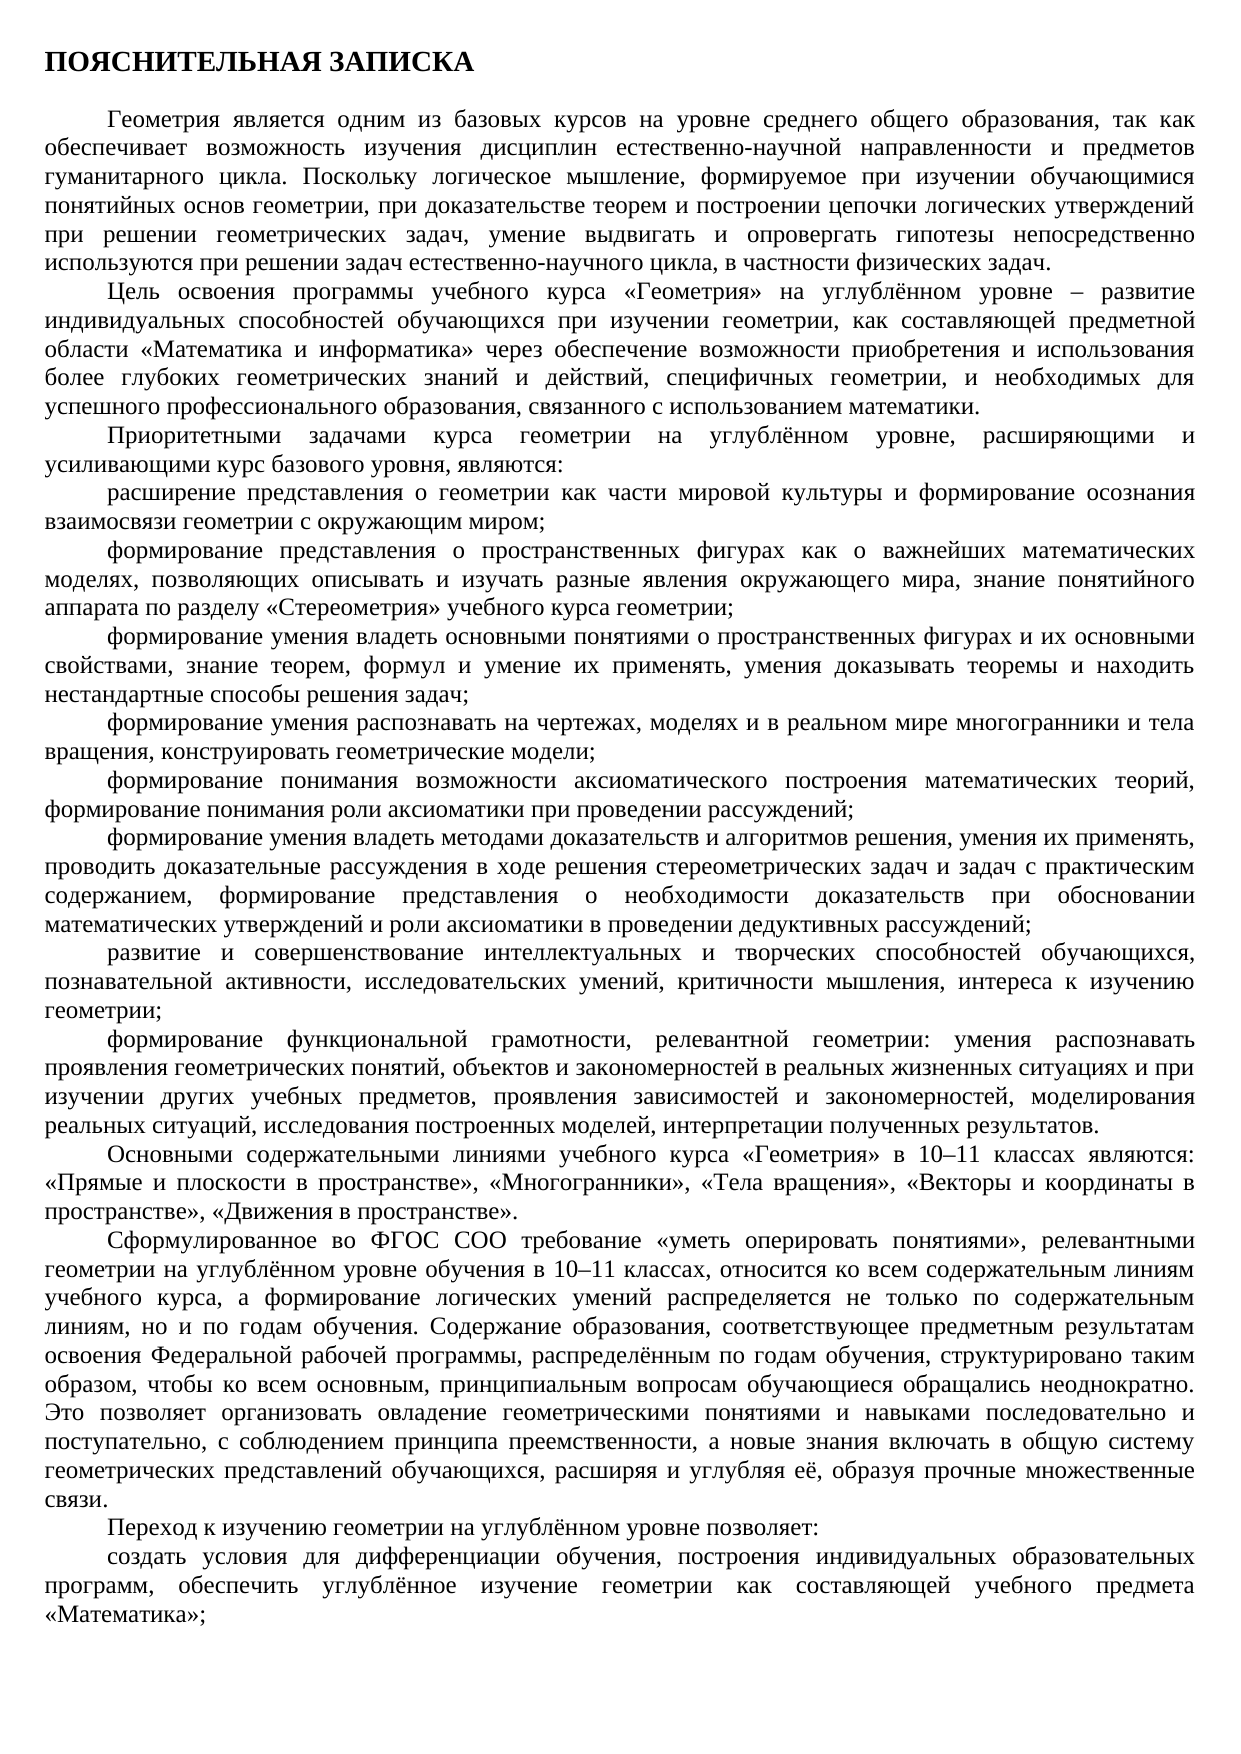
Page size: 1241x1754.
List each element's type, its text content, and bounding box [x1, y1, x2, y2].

text формирование функциональной грамотности, релевантной геометрии: умения распознавать проявления геометрических понятий, объектов и закономерностей в реальных жизненных ситуациях и при изучении других учебных предметов, проявления зависимостей и закономерностей, моделирования реальных ситуаций, исследования построенных моделей, интерпретации полученных результатов. [44, 1024, 1196, 1139]
text Цель освоения программы учебного курса «Геометрия» на углублённом уровне – развитие индивидуальных способностей обучающихся при изучении геометрии, как составляющей предметной области «Математика и информатика» через обеспечение возможности приобретения и использования более глубоких геометрических знаний и действий, специфичных геометрии, и необходимых для успешного профессионального образования, связанного с использованием математики. [44, 276, 1196, 420]
text Приоритетными задачами курса геометрии на углублённом уровне, расширяющими и усиливающими курс базового уровня, являются: [44, 420, 1196, 477]
text формирование умения распознавать на чертежах, моделях и в реальном мире многогранники и тела вращения, конструировать геометрические модели; [44, 707, 1196, 765]
text расширение представления о геометрии как части мировой культуры и формирование осознания взаимосвязи геометрии с окружающим миром; [44, 477, 1196, 535]
text формирование умения владеть методами доказательств и алгоритмов решения, умения их применять, проводить доказательные рассуждения в ходе решения стереометрических задач и задач с практическим содержанием, формирование представления о необходимости доказательств при обосновании математических утверждений и роли аксиоматики в проведении дедуктивных рассуждений; [44, 822, 1196, 937]
text формирование умения владеть основными понятиями о пространственных фигурах и их основными свойствами, знание теорем, формул и умение их применять, умения доказывать теоремы и находить нестандартные способы решения задач; [44, 621, 1196, 707]
text Основными содержательными линиями учебного курса «Геометрия» в 10–11 классах являются: «Прямые и плоскости в пространстве», «Многогранники», «Тела вращения», «Векторы и координаты в пространстве», «Движения в пространстве». [44, 1139, 1196, 1225]
text формирование понимания возможности аксиоматического построения математических теорий, формирование понимания роли аксиоматики при проведении рассуждений; [44, 765, 1196, 822]
text ПОЯСНИТЕЛЬНАЯ ЗАПИСКА [44, 44, 1196, 78]
text Переход к изучению геометрии на углублённом уровне позволяет: [44, 1512, 1196, 1541]
text создать условия для дифференциации обучения, построения индивидуальных образовательных программ, обеспечить углублённое изучение геометрии как составляющей учебного предмета «Математика»; [44, 1541, 1196, 1627]
text развитие и совершенствование интеллектуальных и творческих способностей обучающихся, познавательной активности, исследовательских умений, критичности мышления, интереса к изучению геометрии; [44, 937, 1196, 1024]
text формирование представления о пространственных фигурах как о важнейших математических моделях, позволяющих описывать и изучать разные явления окружающего мира, знание понятийного аппарата по разделу «Стереометрия» учебного курса геометрии; [44, 535, 1196, 621]
text Сформулированное во ФГОС СОО требование «уметь оперировать понятиями», релевантными геометрии на углублённом уровне обучения в 10–11 классах, относится ко всем содержательным линиям учебного курса, а формирование логических умений распределяется не только по содержательным линиям, но и по годам обучения. Содержание образования, соответствующее предметным результатам освоения Федеральной рабочей программы, распределённым по годам обучения, структурировано таким образом, чтобы ко всем основным, принципиальным вопросам обучающиеся обращались неоднократно. Это позволяет организовать овладение геометрическими понятиями и навыками последовательно и поступательно, с соблюдением принципа преемственности, а новые знания включать в общую систему геометрических представлений обучающихся, расширяя и углубляя её, образуя прочные множественные связи. [44, 1225, 1196, 1512]
text Геометрия является одним из базовых курсов на уровне среднего общего образования, так как обеспечивает возможность изучения дисциплин естественно-научной направленности и предметов гуманитарного цикла. Поскольку логическое мышление, формируемое при изучении обучающимися понятийных основ геометрии, при доказательстве теорем и построении цепочки логических утверждений при решении геометрических задач, умение выдвигать и опровергать гипотезы непосредственно используются при решении задач естественно-научного цикла, в частности физических задач. [44, 104, 1196, 276]
